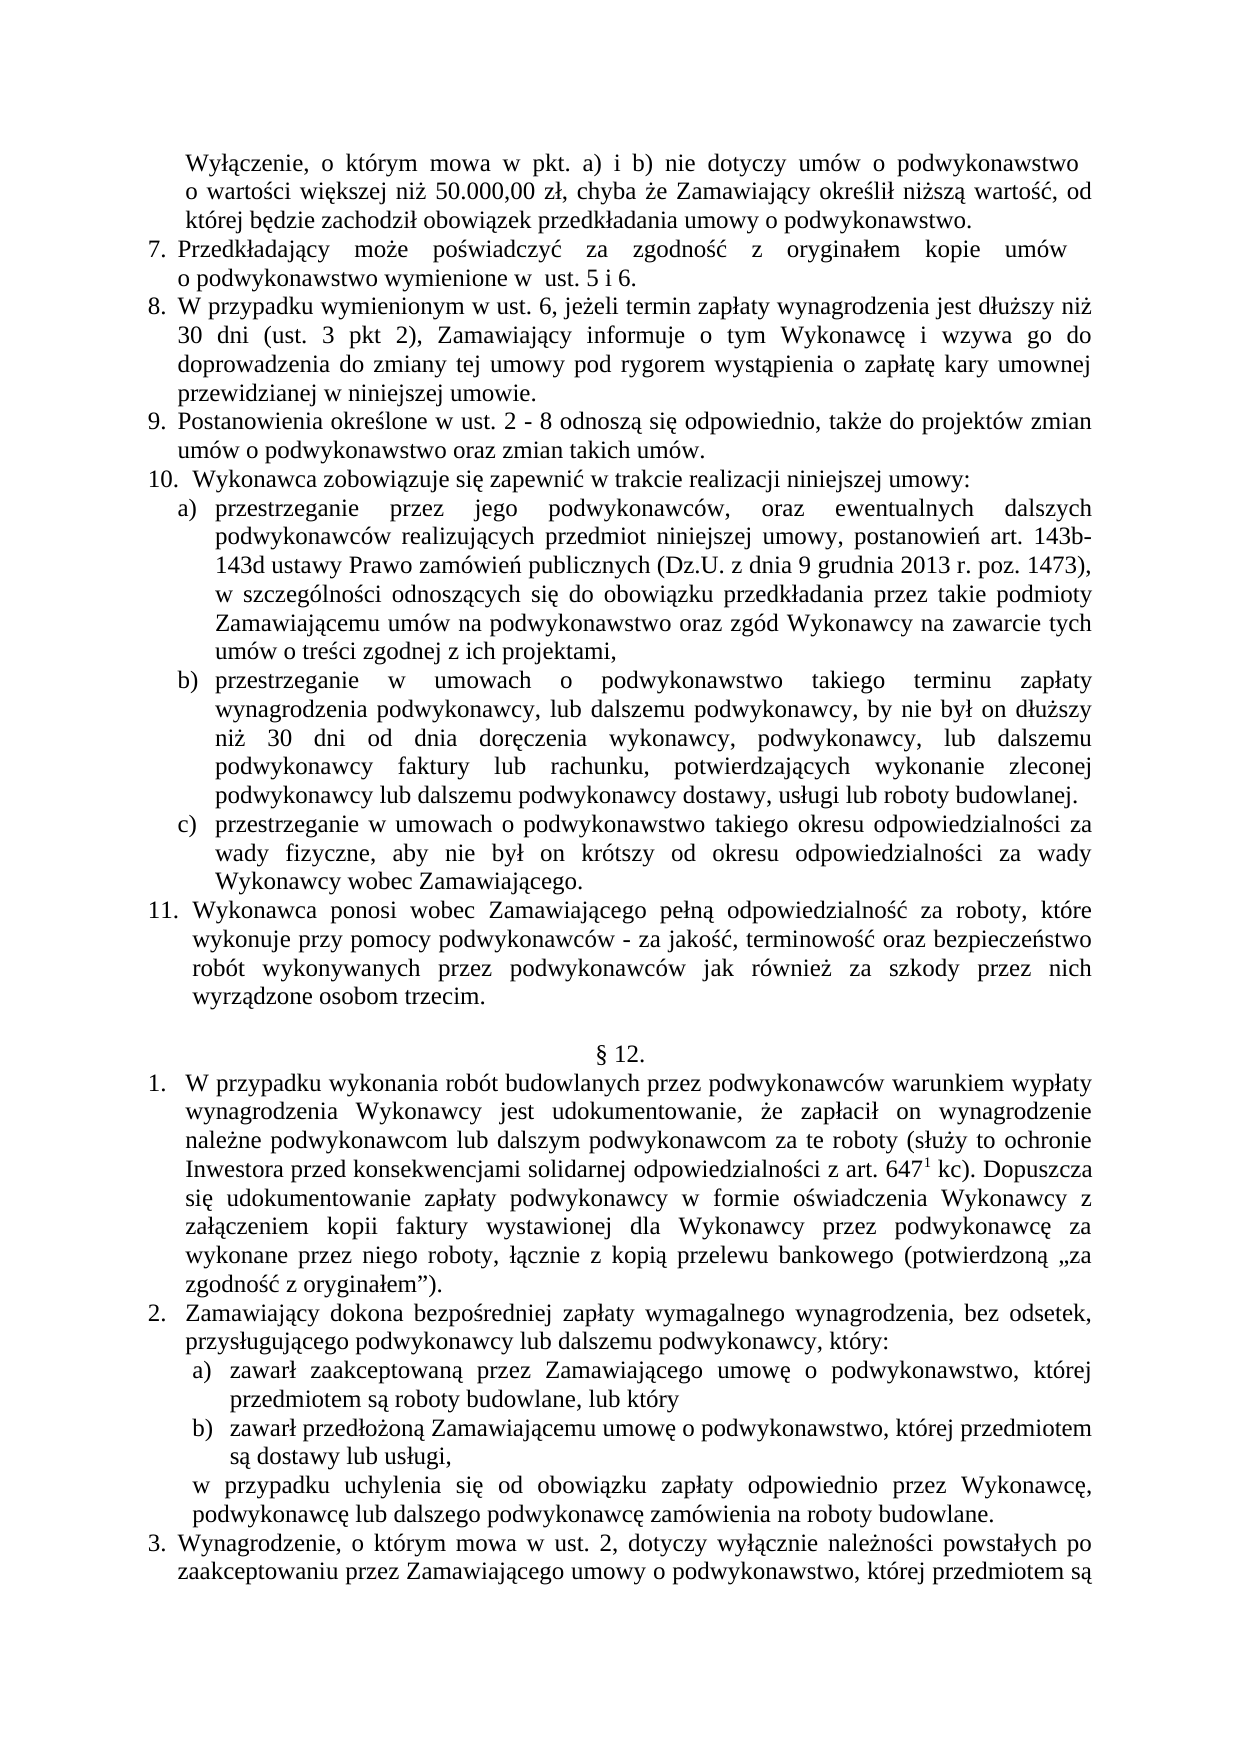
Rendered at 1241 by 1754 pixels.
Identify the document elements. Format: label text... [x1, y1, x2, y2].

list Przedkładający może poświadczyć za zgodność z oryginałem kopie umów o podwykonawstwo wymienione w ust. 5 i 6. [148, 234, 1093, 291]
list Wykonawca ponosi wobec Zamawiającego pełną odpowiedzialność za roboty, które wykonuje przy pomocy podwykonawców - za jakość, terminowość oraz bezpieczeństwo robót wykonywanych przez podwykonawców jak również za szkody przez nich wyrządzone osobom trzecim. [148, 895, 1093, 1010]
list Zamawiający dokona bezpośredniej zapłaty wymagalnego wynagrodzenia, bez odsetek, przysługującego podwykonawcy lub dalszemu podwykonawcy, który: [148, 1298, 1093, 1355]
list Postanowienia określone w ust. 2 - 8 odnoszą się odpowiednio, także do projektów zmian umów o podwykonawstwo oraz zmian takich umów. [148, 406, 1093, 464]
list zawarł przedłożoną Zamawiającemu umowę o podwykonawstwo, której przedmiotem są dostawy lub usługi, [192, 1413, 1093, 1470]
text § 12. [148, 1039, 1093, 1068]
list Wyłączenie, o którym mowa w pkt. a) i b) nie dotyczy umów o podwykonawstwo o wartości większej niż 50.000,00 zł, chyba że Zamawiający określił niższą wartość, od której będzie zachodził obowiązek przedkładania umowy o podwykonawstwo. [185, 148, 1093, 234]
list W przypadku wymienionym w ust. 6, jeżeli termin zapłaty wynagrodzenia jest dłuższy niż 30 dni (ust. 3 pkt 2), Zamawiający informuje o tym Wykonawcę i wzywa go do doprowadzenia do zmiany tej umowy pod rygorem wystąpienia o zapłatę kary umownej przewidzianej w niniejszej umowie. [148, 291, 1093, 406]
list Wykonawca zobowiązuje się zapewnić w trakcie realizacji niniejszej umowy: [148, 464, 1093, 493]
list zawarł zaakceptowaną przez Zamawiającego umowę o podwykonawstwo, której przedmiotem są roboty budowlane, lub który [192, 1355, 1093, 1413]
list przestrzeganie w umowach o podwykonawstwo takiego okresu odpowiedzialności za wady fizyczne, aby nie był on krótszy od okresu odpowiedzialności za wady Wykonawcy wobec Zamawiającego. [177, 809, 1093, 895]
list przestrzeganie przez jego podwykonawców, oraz ewentualnych dalszych podwykonawców realizujących przedmiot niniejszej umowy, postanowień art. 143b-143d ustawy Prawo zamówień publicznych (Dz.U. z dnia 9 grudnia 2013 r. poz. 1473), w szczególności odnoszących się do obowiązku przedkładania przez takie podmioty Zamawiającemu umów na podwykonawstwo oraz zgód Wykonawcy na zawarcie tych umów o treści zgodnej z ich projektami, [177, 493, 1093, 665]
list W przypadku wykonania robót budowlanych przez podwykonawców warunkiem wypłaty wynagrodzenia Wykonawcy jest udokumentowanie, że zapłacił on wynagrodzenie należne podwykonawcom lub dalszym podwykonawcom za te roboty (służy to ochronie Inwestora przed konsekwencjami solidarnej odpowiedzialności z art. 6471 kc). Dopuszcza się udokumentowanie zapłaty podwykonawcy w formie oświadczenia Wykonawcy z załączeniem kopii faktury wystawionej dla Wykonawcy przez podwykonawcę za wykonane przez niego roboty, łącznie z kopią przelewu bankowego (potwierdzoną „za zgodność z oryginałem”). [148, 1068, 1093, 1298]
text w przypadku uchylenia się od obowiązku zapłaty odpowiednio przez Wykonawcę, podwykonawcę lub dalszego podwykonawcę zamówienia na roboty budowlane. [192, 1470, 1093, 1528]
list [148, 1528, 1093, 1585]
list przestrzeganie w umowach o podwykonawstwo takiego terminu zapłaty wynagrodzenia podwykonawcy, lub dalszemu podwykonawcy, by nie był on dłuższy niż 30 dni od dnia doręczenia wykonawcy, podwykonawcy, lub dalszemu podwykonawcy faktury lub rachunku, potwierdzających wykonanie zleconej podwykonawcy lub dalszemu podwykonawcy dostawy, usługi lub roboty budowlanej. [177, 665, 1093, 809]
